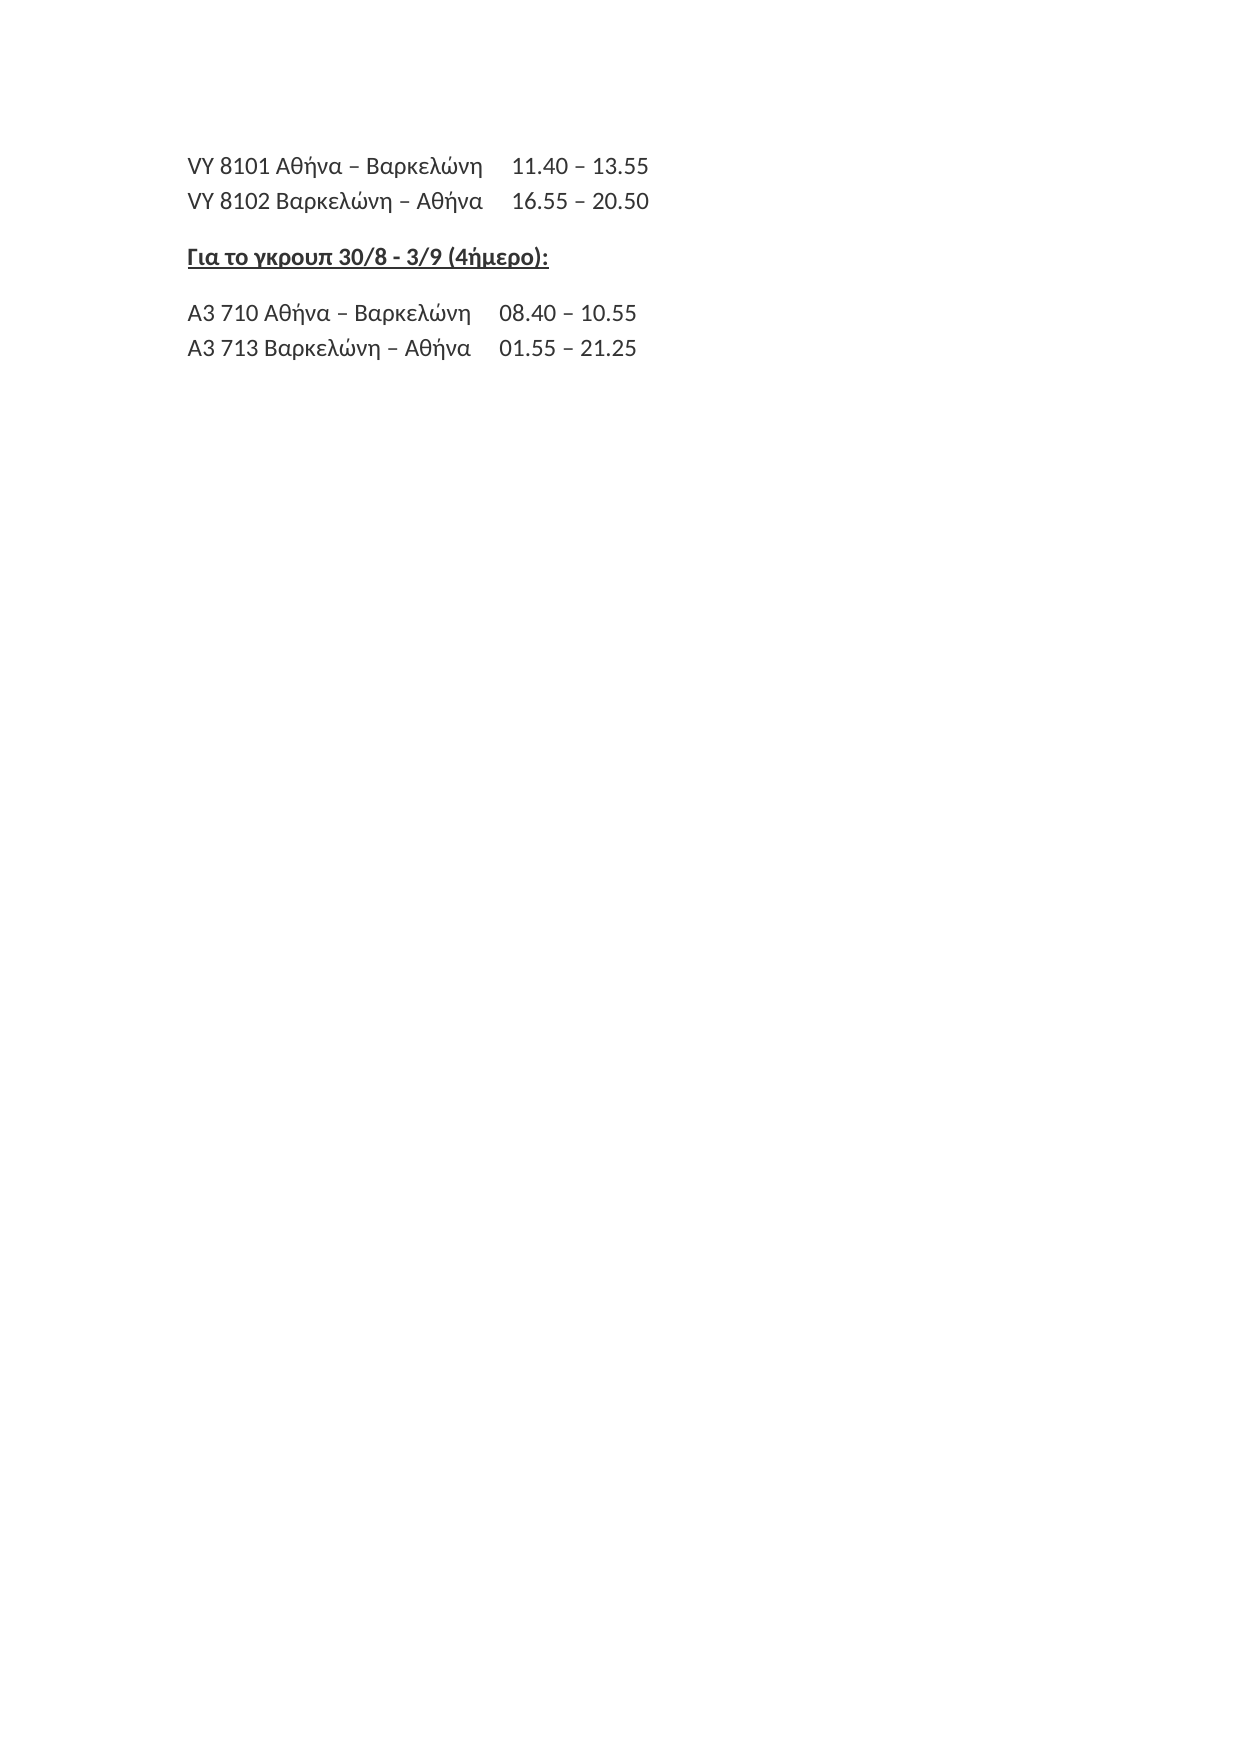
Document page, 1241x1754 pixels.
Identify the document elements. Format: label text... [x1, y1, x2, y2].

text VY 8101 Αθήνα – Βαρκελώνη 11.40 – 13.55 VY 8102 Βαρκελώνη – Αθήνα 16.55 – 20.50 [187, 150, 1053, 216]
text Για το γκρουπ 30/8 - 3/9 (4ήμερο): [187, 241, 1053, 271]
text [187, 297, 1053, 362]
